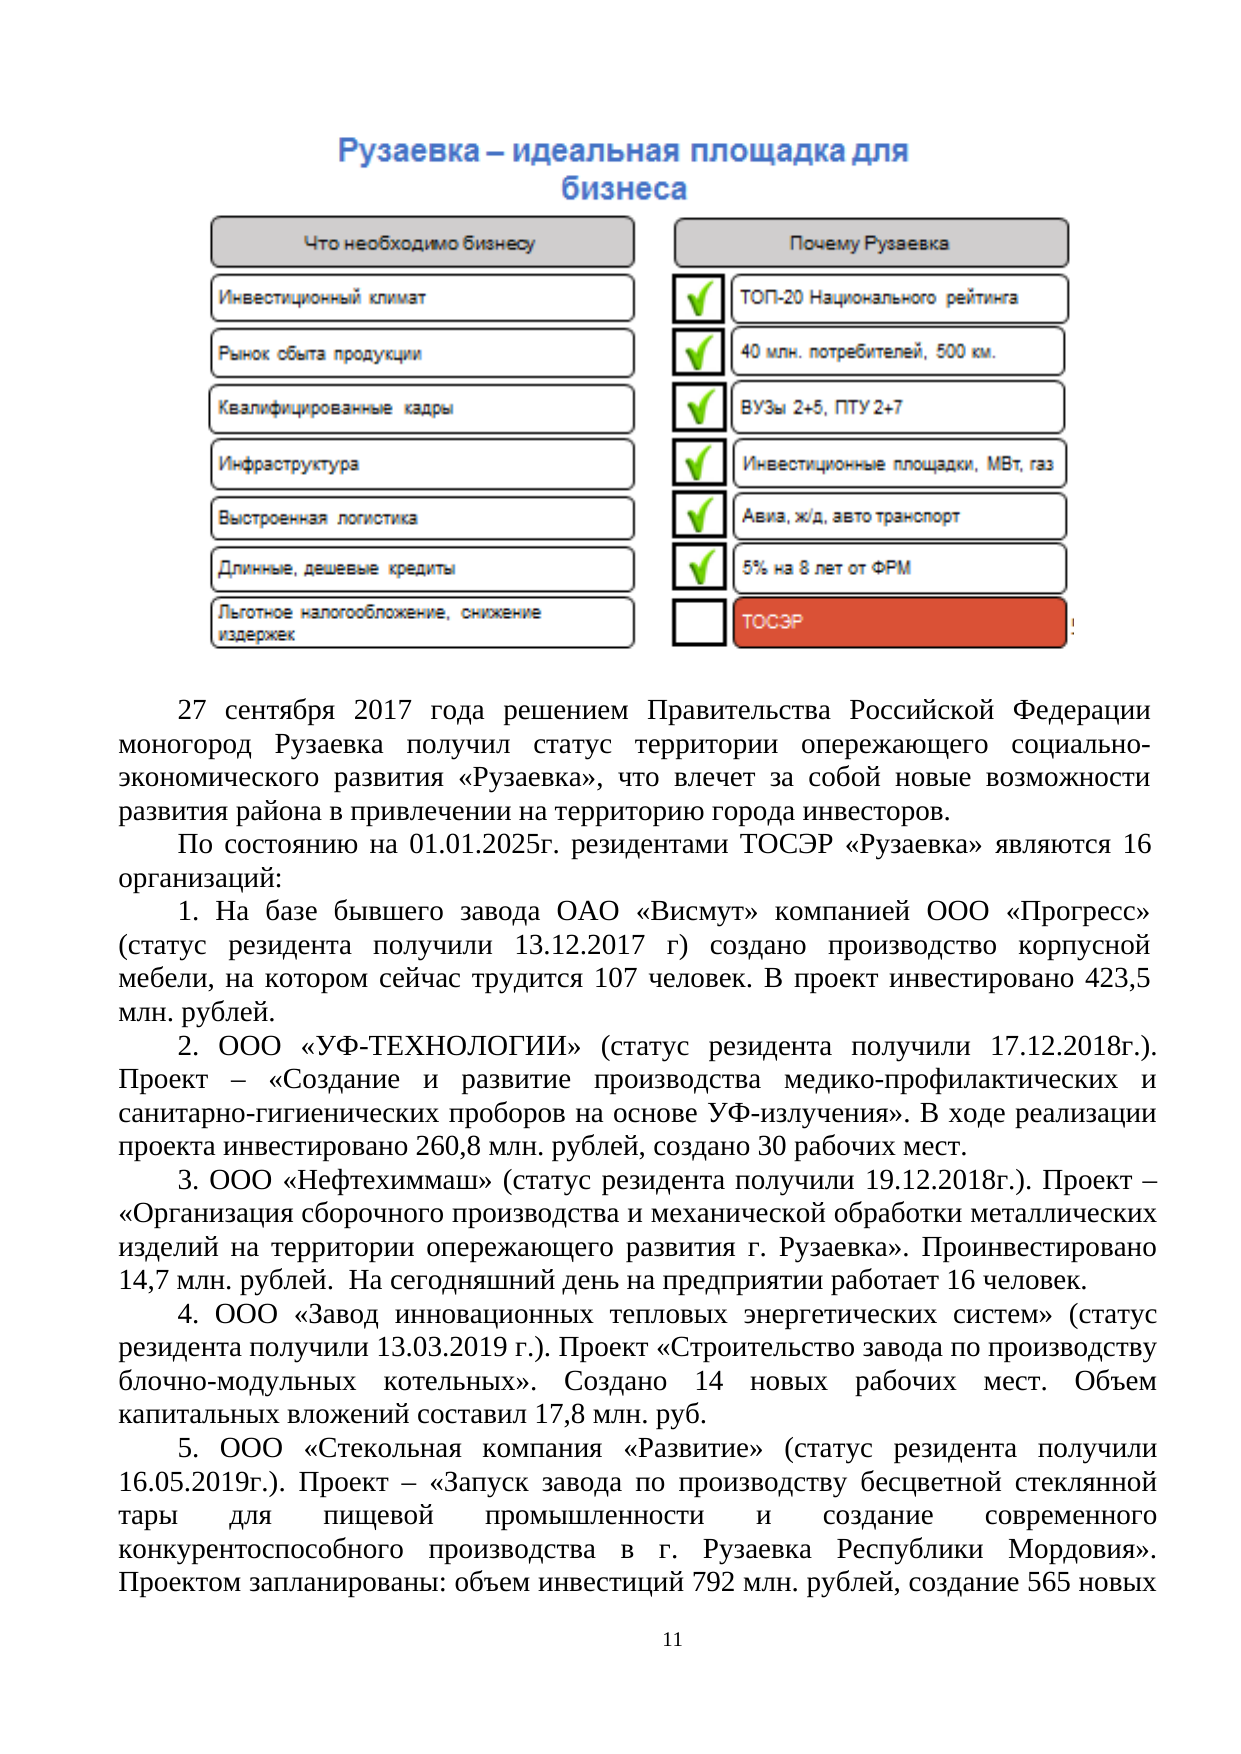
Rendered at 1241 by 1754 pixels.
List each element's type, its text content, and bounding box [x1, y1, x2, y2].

text По состоянию на 01.01.2025г. резидентами ТОСЭР «Рузаевка» являются 16 организаций: [118, 826, 1152, 893]
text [118, 1430, 1158, 1598]
text 3. ООО «Нефтехиммаш» (статус резидента получили 19.12.2018г.). Проект – «Организация сборочного производства и механической обработки металлических изделий на территории опережающего развития г. Рузаевка». Проинвестировано 14,7 млн. рублей. На сегодняшний день на предприятии работает 16 человек. [118, 1162, 1158, 1296]
picture [195, 118, 1074, 659]
text 2. ООО «УФ-ТЕХНОЛОГИИ» (статус резидента получили 17.12.2018г.). Проект – «Создание и развитие производства медико-профилактических и санитарно-гигиенических проборов на основе УФ-излучения». В ходе реализации проекта инвестировано 260,8 млн. рублей, создано 30 рабочих мест. [118, 1028, 1158, 1162]
text 1. На базе бывшего завода ОАО «Висмут» компанией ООО «Прогресс» (статус резидента получили 13.12.2017 г) создано производство корпусной мебели, на котором сейчас трудится 107 человек. В проект инвестировано 423,5 млн. рублей. [118, 893, 1152, 1028]
text 4. ООО «Завод инновационных тепловых энергетических систем» (статус резидента получили 13.03.2019 г.). Проект «Строительство завода по производству блочно-модульных котельных». Создано 14 новых рабочих мест. Объем капитальных вложений составил 17,8 млн. руб. [118, 1296, 1158, 1430]
text 27 сентября 2017 года решением Правительства Российской Федерации моногород Рузаевка получил статус территории опережающего социально-экономического развития «Рузаевка», что влечет за собой новые возможности развития района в привлечении на территорию города инвесторов. [118, 692, 1152, 826]
